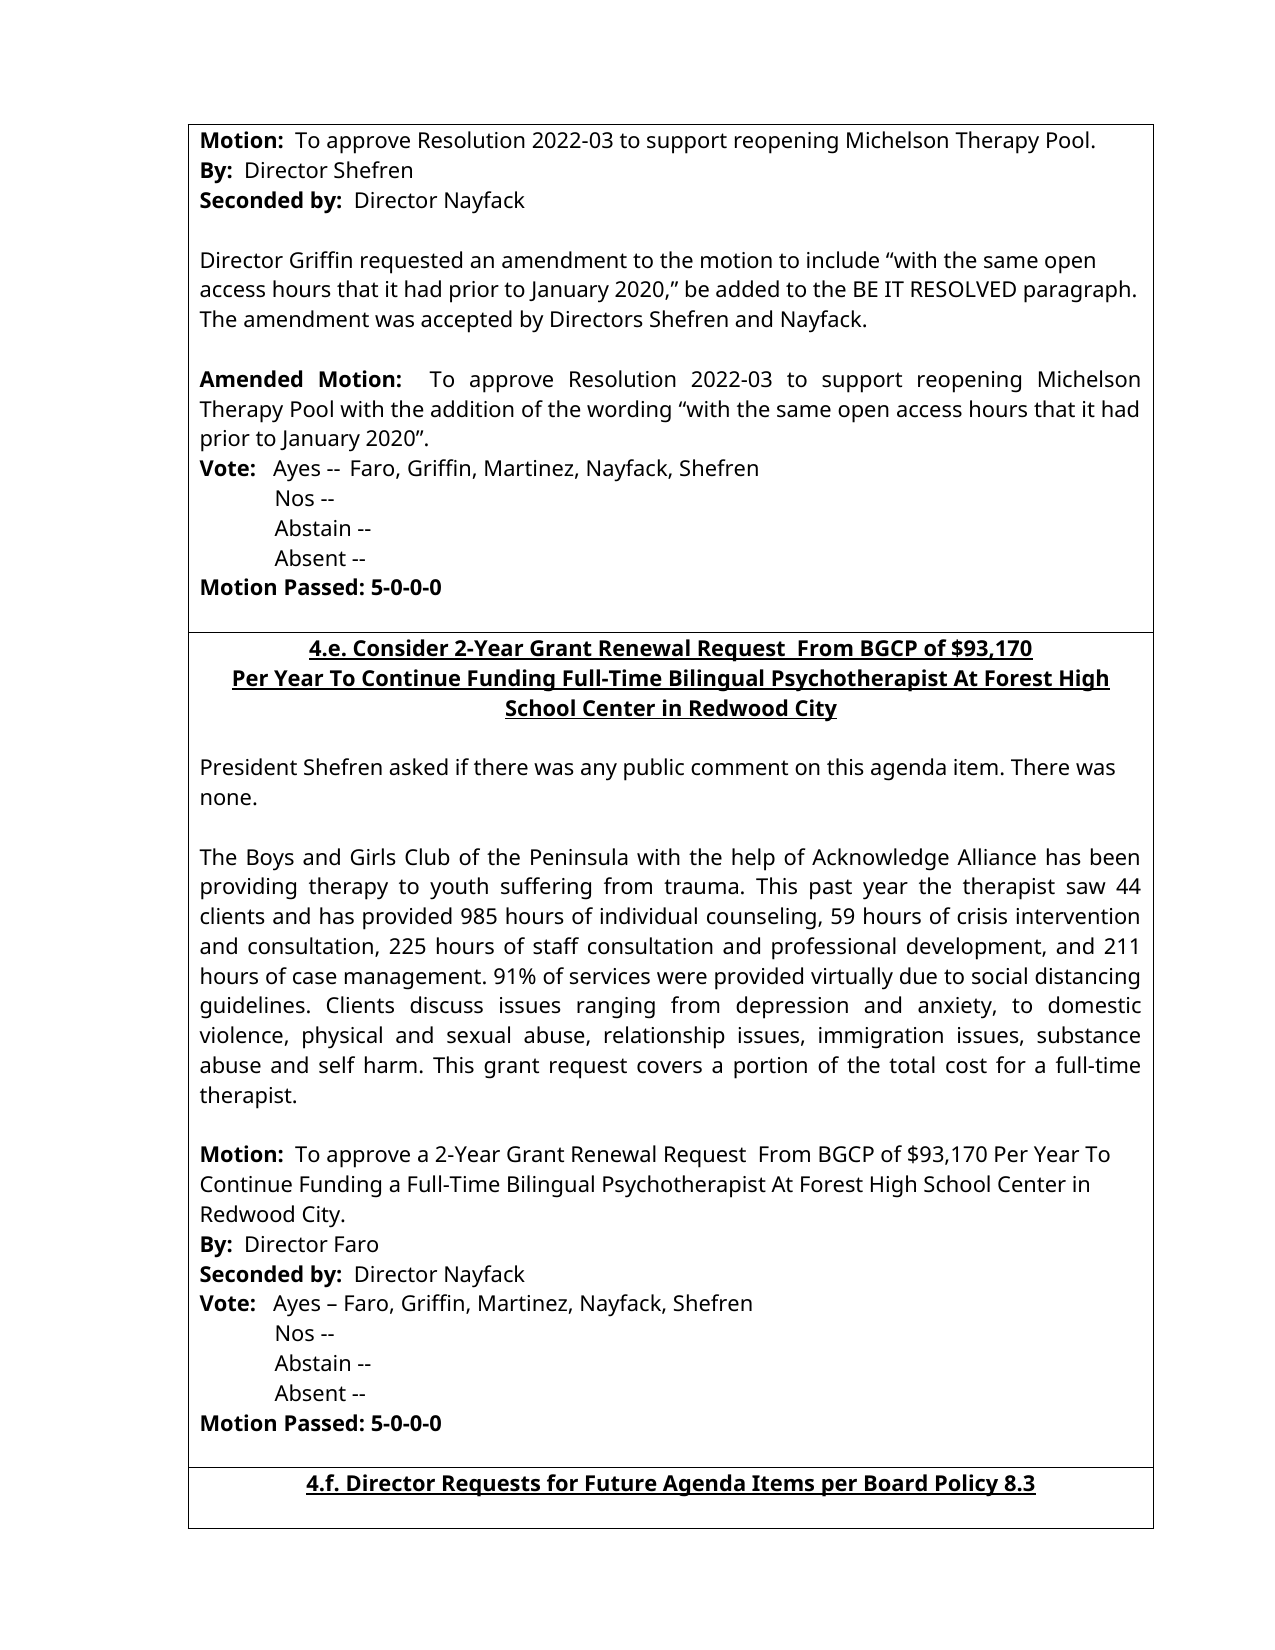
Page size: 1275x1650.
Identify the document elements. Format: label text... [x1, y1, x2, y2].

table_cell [189, 1468, 1153, 1528]
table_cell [189, 125, 1153, 632]
table_cell 4.e. Consider 2-Year Grant Renewal Request From BGCP of $93,170 Per Year To Continue Funding Full-Time Bilingual Psychotherapist At Forest High School Center in Redwood City President Shefren asked if there was any public comment on this agenda item. There was none. The Boys and Girls Club of the Peninsula with the help of Acknowledge Alliance has been providing therapy to youth suffering from trauma. This past year the therapist saw 44 clients and has provided 985 hours of individual counseling, 59 hours of crisis intervention and consultation, 225 hours of staff consultation and professional development, and 211 hours of case management. 91% of services were provided virtually due to social distancing guidelines. Clients discuss issues ranging from depression and anxiety, to domestic violence, physical and sexual abuse, relationship issues, immigration issues, substance abuse and self harm. This grant request covers a portion of the total cost for a full-time therapist. Motion: To approve a 2-Year Grant Renewal Request From BGCP of $93,170 Per Year To Continue Funding a Full-Time Bilingual Psychotherapist At Forest High School Center in Redwood City. By: Director Faro Seconded by: Director Nayfack Vote: Ayes – Faro, Griffin, Martinez, Nayfack, Shefren Nos -- Abstain -- Absent -- Motion Passed: 5-0-0-0 [189, 633, 1153, 1467]
